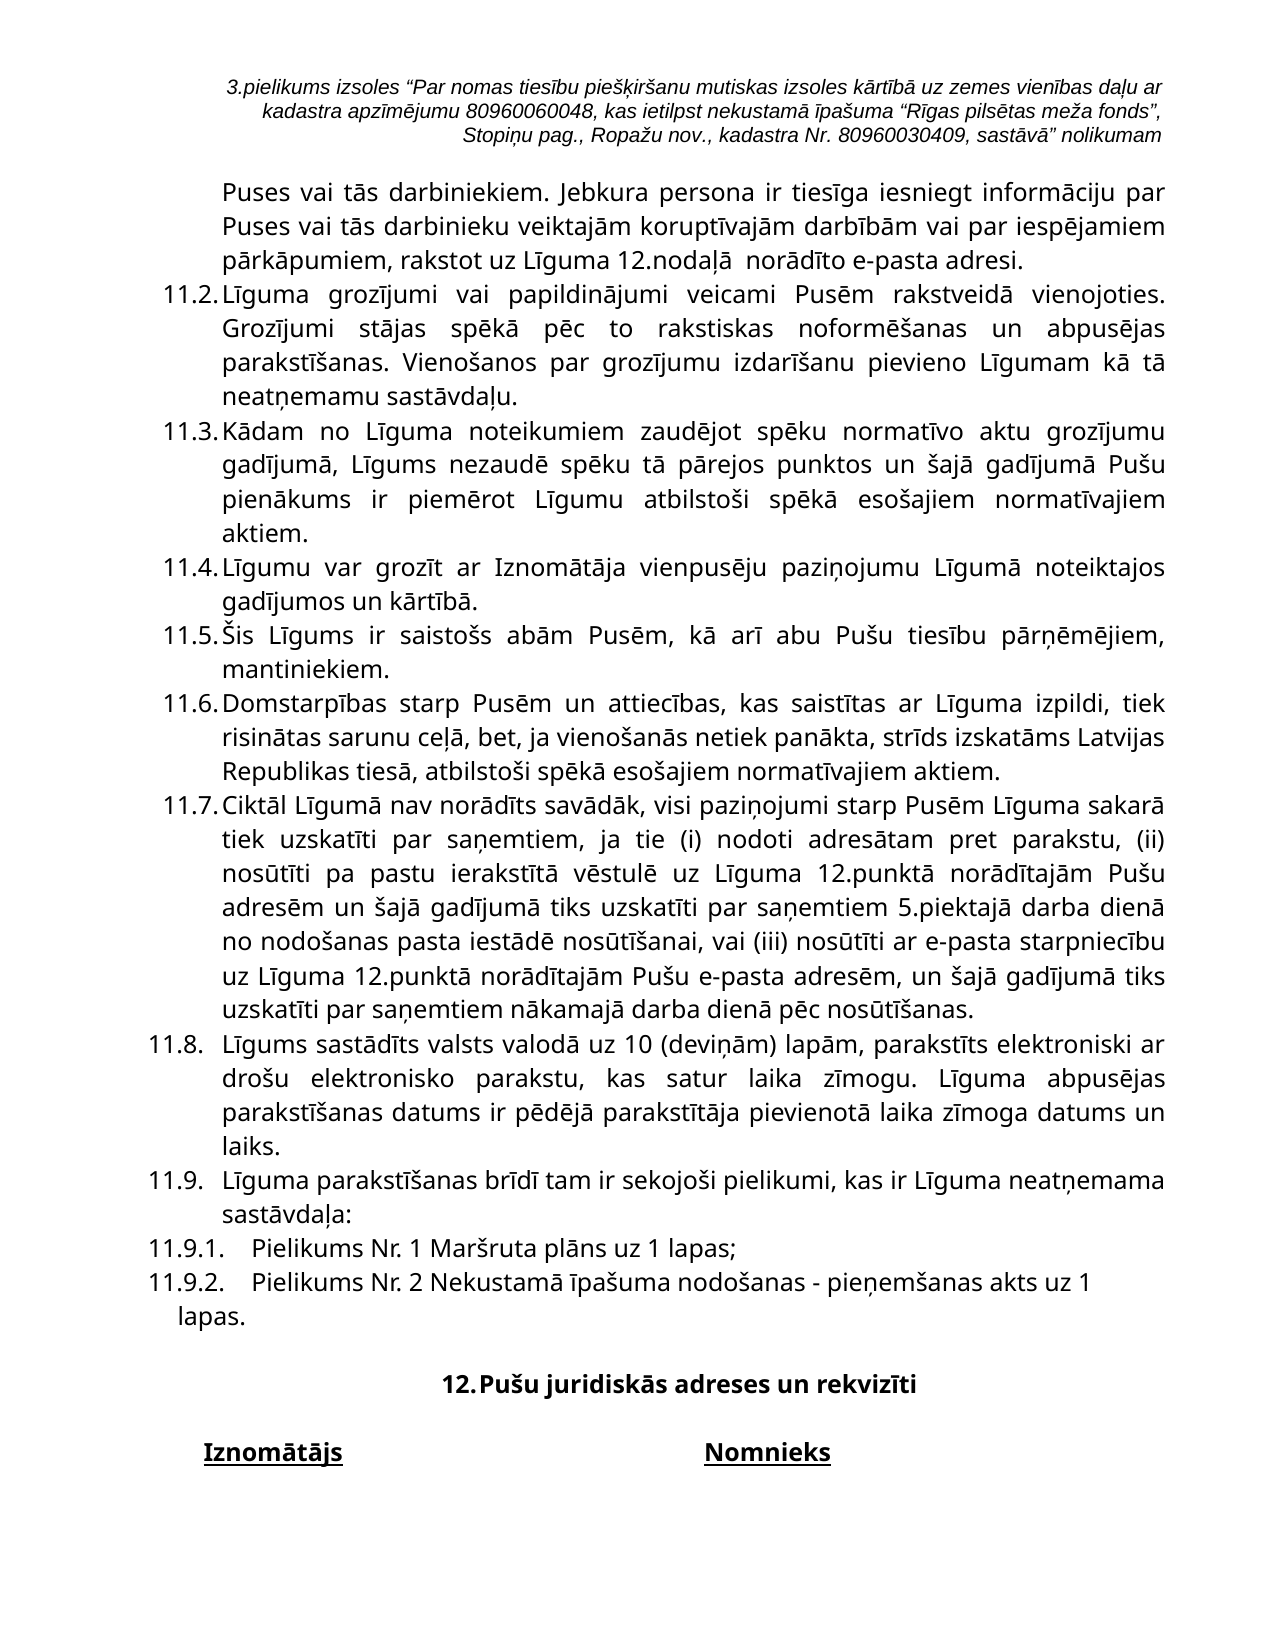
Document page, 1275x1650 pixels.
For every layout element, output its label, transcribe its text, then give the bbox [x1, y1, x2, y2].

list Pielikums Nr. 1 Maršruta plāns uz 1 lapas; [148, 1231, 1167, 1265]
table_header Iznomātājs [192, 1435, 693, 1469]
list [162, 175, 1167, 277]
list Pušu juridiskās adreses un rekvizīti [192, 1367, 1167, 1401]
list Līguma grozījumi vai papildinājumi veicami Pusēm rakstveidā vienojoties. Grozījumi stājas spēkā pēc to rakstiskas noformēšanas un abpusējas parakstīšanas. Vienošanos par grozījumu izdarīšanu pievieno Līgumam kā tā neatņemamu sastāvdaļu. [162, 277, 1167, 413]
list Domstarpības starp Pusēm un attiecības, kas saistītas ar Līguma izpildi, tiek risinātas sarunu ceļā, bet, ja vienošanās netiek panākta, strīds izskatāms Latvijas Republikas tiesā, atbilstoši spēkā esošajiem normatīvajiem aktiem. [162, 686, 1167, 788]
list Pielikums Nr. 2 Nekustamā īpašuma nodošanas - pieņemšanas akts uz 1 lapas. [148, 1265, 1167, 1333]
list Līguma parakstīšanas brīdī tam ir sekojoši pielikumi, kas ir Līguma neatņemama sastāvdaļa: [148, 1162, 1167, 1231]
list Šis Līgums ir saistošs abām Pusēm, kā arī abu Pušu tiesību pārņēmējiem, mantiniekiem. [162, 617, 1167, 686]
table_header Nomnieks [693, 1435, 1193, 1469]
list Līgums sastādīts valsts valodā uz 10 (deviņām) lapām, parakstīts elektroniski ar drošu elektronisko parakstu, kas satur laika zīmogu. Līguma abpusējas parakstīšanas datums ir pēdējā parakstītāja pievienotā laika zīmoga datums un laiks. [148, 1026, 1167, 1162]
list Līgumu var grozīt ar Iznomātāja vienpusēju paziņojumu Līgumā noteiktajos gadījumos un kārtībā. [162, 549, 1167, 617]
list Ciktāl Līgumā nav norādīts savādāk, visi paziņojumi starp Pusēm Līguma sakarā tiek uzskatīti par saņemtiem, ja tie (i) nodoti adresātam pret parakstu, (ii) nosūtīti pa pastu ierakstītā vēstulē uz Līguma 12.punktā norādītajām Pušu adresēm un šajā gadījumā tiks uzskatīti par saņemtiem 5.piektajā darba dienā no nodošanas pasta iestādē nosūtīšanai, vai (iii) nosūtīti ar e-pasta starpniecību uz Līguma 12.punktā norādītajām Pušu e-pasta adresēm, un šajā gadījumā tiks uzskatīti par saņemtiem nākamajā darba dienā pēc nosūtīšanas. [162, 788, 1167, 1026]
list Kādam no Līguma noteikumiem zaudējot spēku normatīvo aktu grozījumu gadījumā, Līgums nezaudē spēku tā pārejos punktos un šajā gadījumā Pušu pienākums ir piemērot Līgumu atbilstoši spēkā esošajiem normatīvajiem aktiem. [162, 413, 1167, 549]
